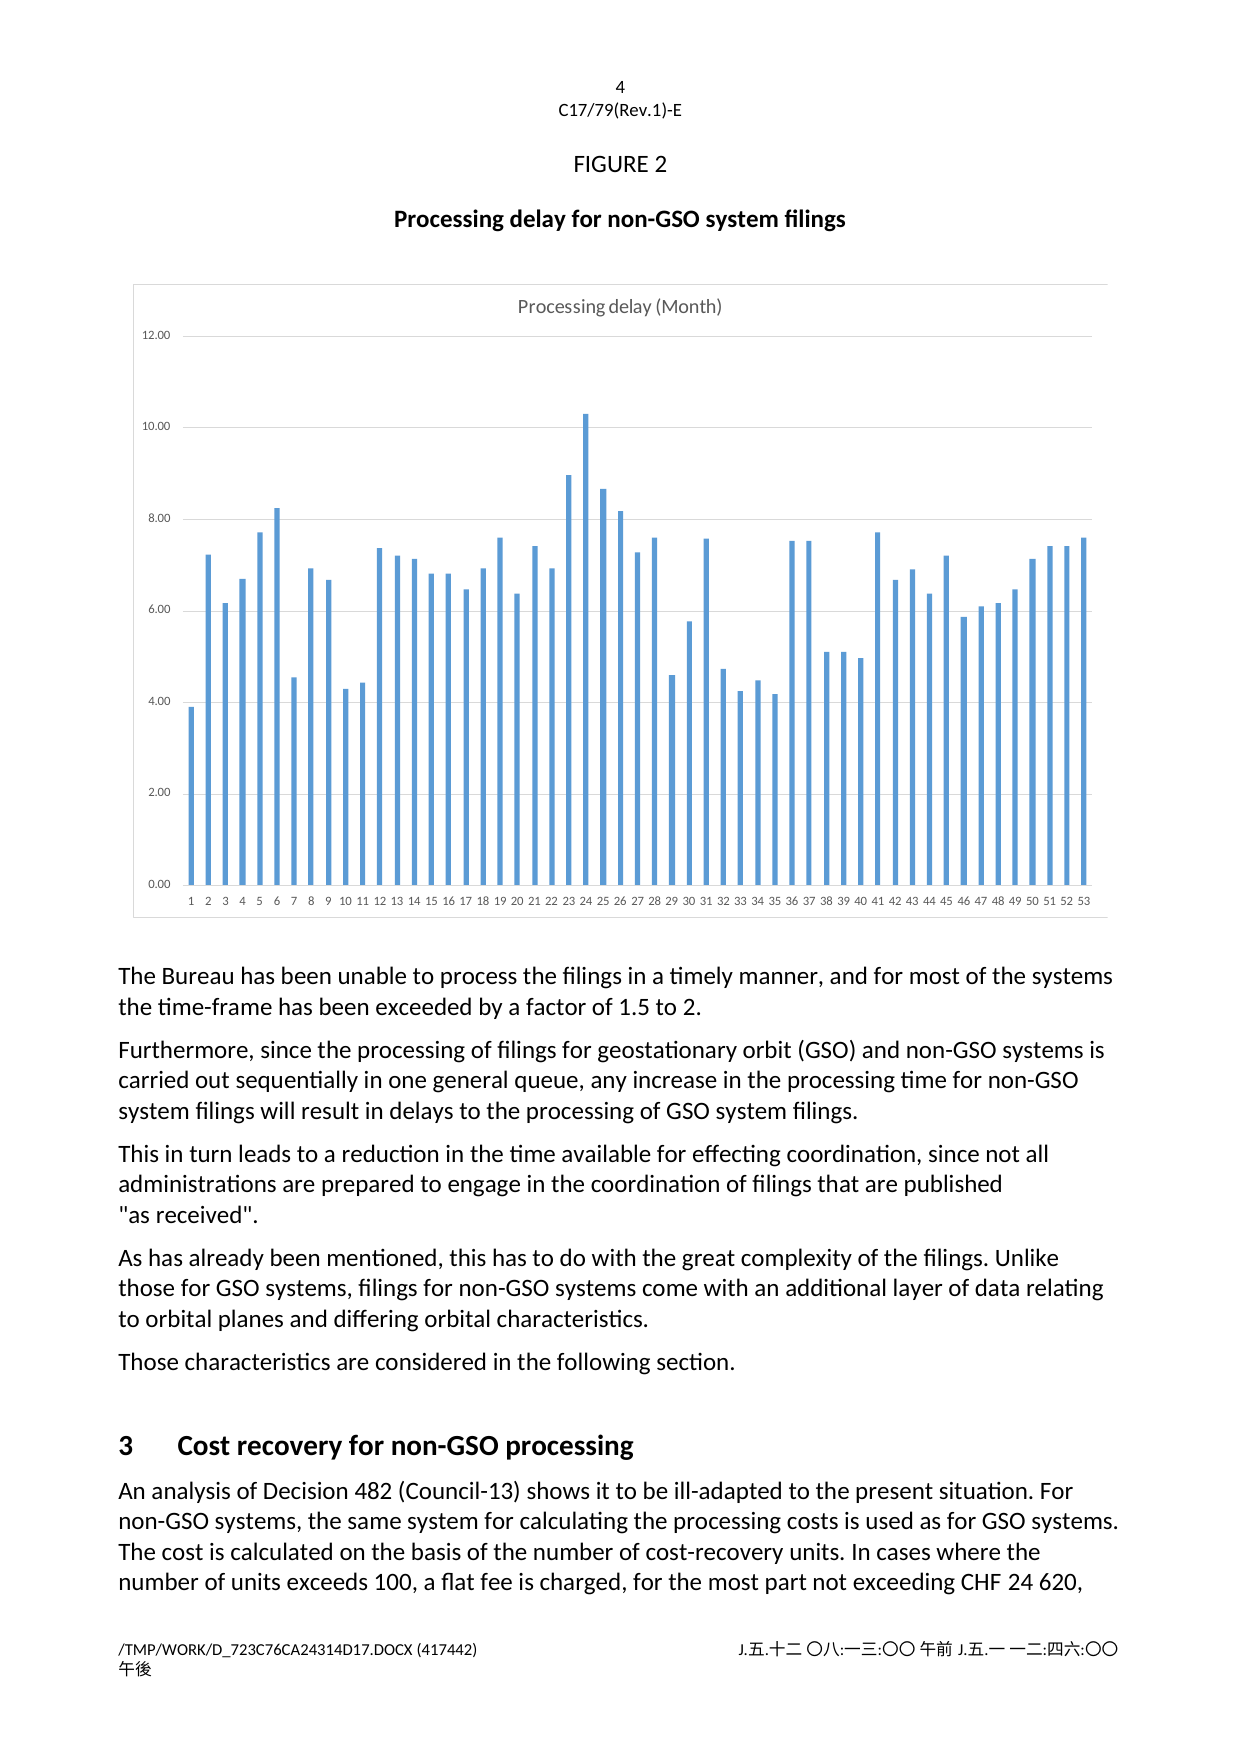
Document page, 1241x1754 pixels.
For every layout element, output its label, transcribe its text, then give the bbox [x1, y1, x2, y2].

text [118, 1475, 1122, 1597]
text The Bureau has been unable to process the filings in a timely manner, and for most of the systems the time-frame has been exceeded by a factor of 1.5 to 2. [118, 960, 1122, 1021]
text Those characteristics are considered in the following section. [118, 1346, 1122, 1377]
text FIGURE 2 [118, 148, 1122, 178]
text This in turn leads to a reduction in the time available for effecting coordination, since not all administrations are prepared to engage in the coordination of filings that are published "as received". [118, 1138, 1122, 1229]
text Furthermore, since the processing of filings for geostationary orbit (GSO) and non-GSO systems is carried out sequentially in one general queue, any increase in the processing time for non-GSO system filings will result in delays to the processing of GSO system filings. [118, 1034, 1122, 1126]
title Processing delay for non-GSO system filings [118, 203, 1122, 234]
text As has already been mentioned, this has to do with the great complexity of the filings. Unlike those for GSO systems, filings for non-GSO systems come with an additional layer of data relating to orbital planes and differing orbital characteristics. [118, 1242, 1122, 1334]
subtitle 3 Cost recovery for non-GSO processing [118, 1427, 1122, 1462]
